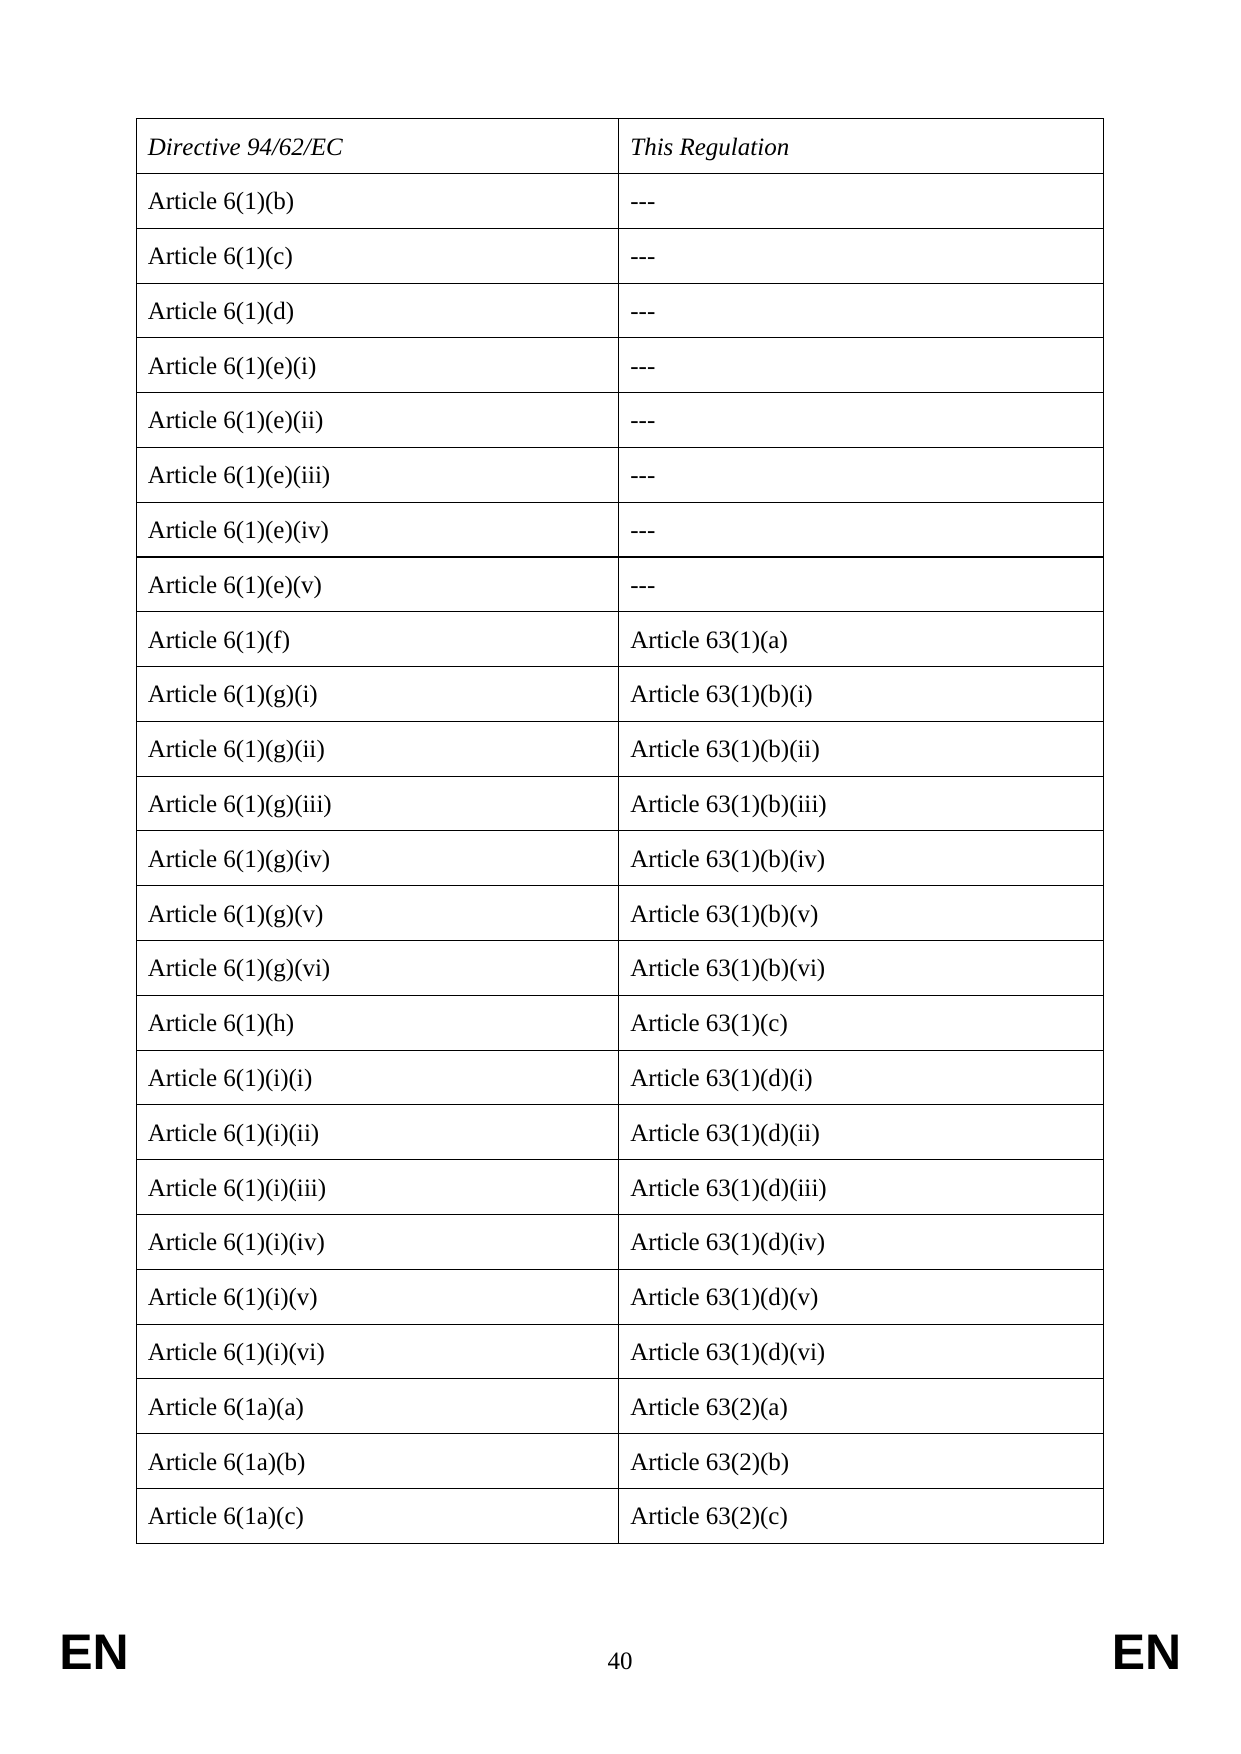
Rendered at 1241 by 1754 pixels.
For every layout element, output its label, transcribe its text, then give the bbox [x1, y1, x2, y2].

table_cell Article 63(1)(b)(iii) [619, 777, 1103, 830]
table_cell Article 6(1)(i)(iii) [137, 1160, 618, 1214]
table_cell Article 63(1)(b)(i) [619, 667, 1103, 721]
table_header This Regulation [619, 119, 1103, 173]
table_cell Article 6(1)(i)(iv) [137, 1215, 618, 1269]
table_cell Article 63(1)(d)(iii) [619, 1160, 1103, 1214]
table_cell Article 6(1a)(c) [137, 1489, 618, 1543]
table_cell --- [619, 174, 1103, 228]
table_cell Article 6(1)(g)(v) [137, 886, 618, 940]
table_cell Article 63(1)(d)(vi) [619, 1325, 1103, 1378]
table_cell Article 6(1)(c) [137, 229, 618, 282]
table_cell Article 6(1)(e)(ii) [137, 393, 618, 447]
table_cell --- [619, 338, 1103, 392]
table_cell --- [619, 393, 1103, 447]
table_cell Article 6(1)(e)(iii) [137, 448, 618, 502]
table_cell Article 63(2)(b) [619, 1434, 1103, 1488]
table_cell Article 63(2)(a) [619, 1379, 1103, 1433]
table_cell Article 6(1)(g)(vi) [137, 941, 618, 995]
table_cell --- [619, 558, 1103, 611]
table_cell Article 6(1)(i)(v) [137, 1270, 618, 1323]
table_cell Article 63(1)(b)(iv) [619, 831, 1103, 885]
table_cell Article 63(1)(d)(v) [619, 1270, 1103, 1323]
table_cell --- [619, 503, 1103, 556]
table_cell Article 6(1)(g)(iii) [137, 777, 618, 830]
table_cell Article 63(1)(d)(i) [619, 1051, 1103, 1104]
table_header Directive 94/62/EC [137, 119, 618, 173]
table_cell Article 6(1)(b) [137, 174, 618, 228]
table_cell Article 63(1)(c) [619, 996, 1103, 1049]
table_cell Article 6(1)(h) [137, 996, 618, 1049]
table_cell --- [619, 229, 1103, 282]
table_cell Article 6(1)(f) [137, 612, 618, 666]
table_cell --- [619, 284, 1103, 337]
table_cell Article 6(1)(i)(ii) [137, 1105, 618, 1159]
table_cell Article 6(1a)(b) [137, 1434, 618, 1488]
table_cell Article 63(1)(b)(vi) [619, 941, 1103, 995]
table_cell Article 63(2)(c) [619, 1489, 1103, 1543]
table_cell Article 6(1)(g)(i) [137, 667, 618, 721]
table_cell Article 6(1)(e)(v) [137, 558, 618, 611]
table_cell Article 6(1)(i)(i) [137, 1051, 618, 1104]
table_cell Article 63(1)(d)(iv) [619, 1215, 1103, 1269]
table_cell Article 63(1)(b)(v) [619, 886, 1103, 940]
table_cell Article 6(1)(e)(i) [137, 338, 618, 392]
table_cell Article 6(1)(g)(ii) [137, 722, 618, 776]
table_cell Article 63(1)(b)(ii) [619, 722, 1103, 776]
table_cell --- [619, 448, 1103, 502]
table_cell Article 63(1)(a) [619, 612, 1103, 666]
table_cell Article 6(1)(i)(vi) [137, 1325, 618, 1378]
table_cell Article 6(1)(d) [137, 284, 618, 337]
table_cell Article 6(1)(g)(iv) [137, 831, 618, 885]
table_cell Article 6(1a)(a) [137, 1379, 618, 1433]
table_cell Article 6(1)(e)(iv) [137, 503, 618, 556]
table_cell Article 63(1)(d)(ii) [619, 1105, 1103, 1159]
